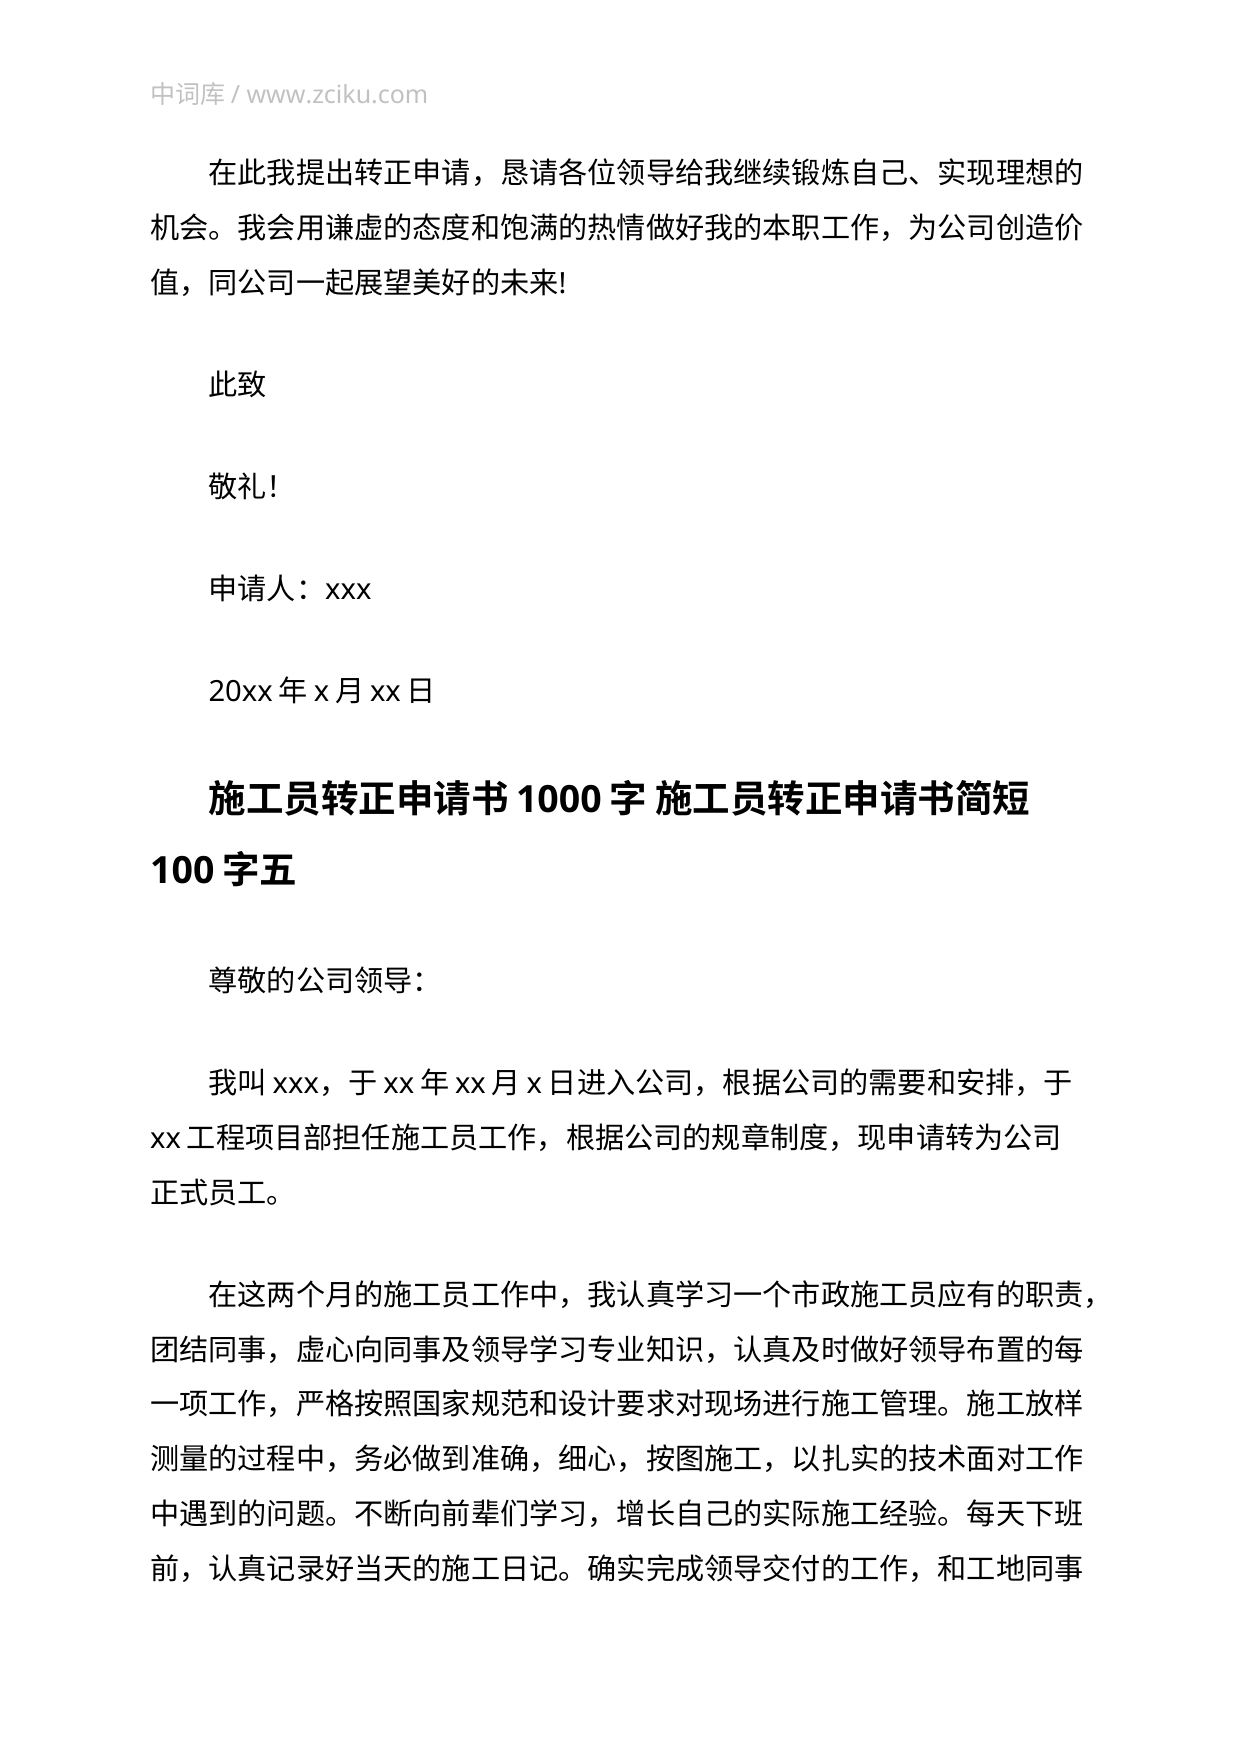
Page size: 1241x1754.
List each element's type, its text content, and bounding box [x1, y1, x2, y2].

text 此致 [150, 362, 1090, 404]
text 在此我提出转正申请，恳请各位领导给我继续锻炼自己、实现理想的机会。我会用谦虚的态度和饱满的热情做好我的本职工作，为公司创造价值，同公司一起展望美好的未来! [150, 150, 1090, 302]
text 20xx年x月xx日 [150, 667, 1090, 710]
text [150, 1271, 1090, 1588]
text 尊敬的公司领导： [150, 958, 1090, 1000]
text 施工员转正申请书1000字 施工员转正申请书简短100字五 [150, 769, 1090, 894]
text 我叫xxx，于xx年xx月x日进入公司，根据公司的需要和安排，于xx工程项目部担任施工员工作，根据公司的规章制度，现申请转为公司正式员工。 [150, 1059, 1090, 1212]
text 敬礼！ [150, 463, 1090, 506]
text 申请人：xxx [150, 565, 1090, 608]
